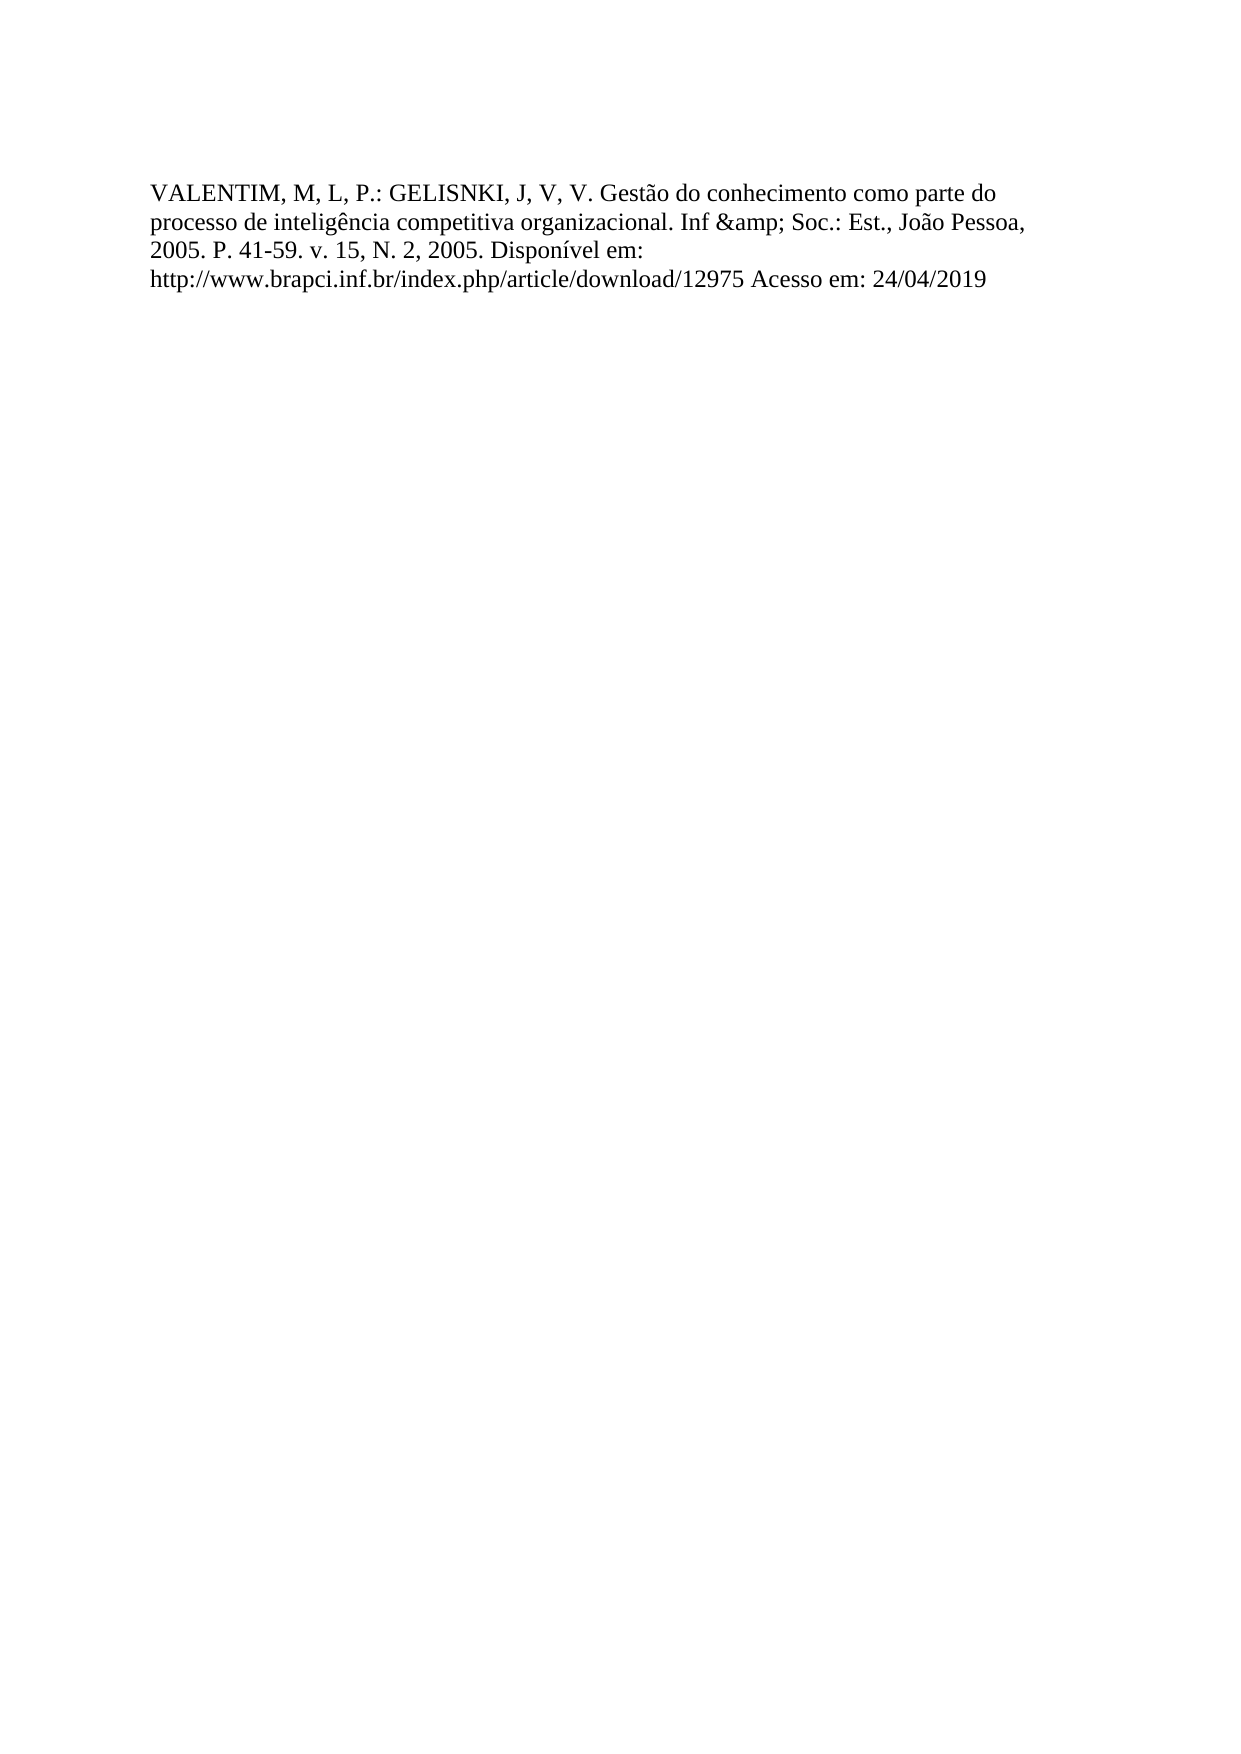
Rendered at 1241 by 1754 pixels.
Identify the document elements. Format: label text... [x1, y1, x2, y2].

text http://www.brapci.inf.br/index.php/article/download/12975 Acesso em: 24/04/2019 [150, 264, 1090, 293]
text 2005. P. 41-59. v. 15, N. 2, 2005. Disponível em: [150, 236, 1090, 264]
text processo de inteligência competitiva organizacional. Inf &amp; Soc.: Est., João Pessoa, [150, 207, 1090, 236]
text VALENTIM, M, L, P.: GELISNKI, J, V, V. Gestão do conhecimento como parte do [150, 150, 1090, 207]
